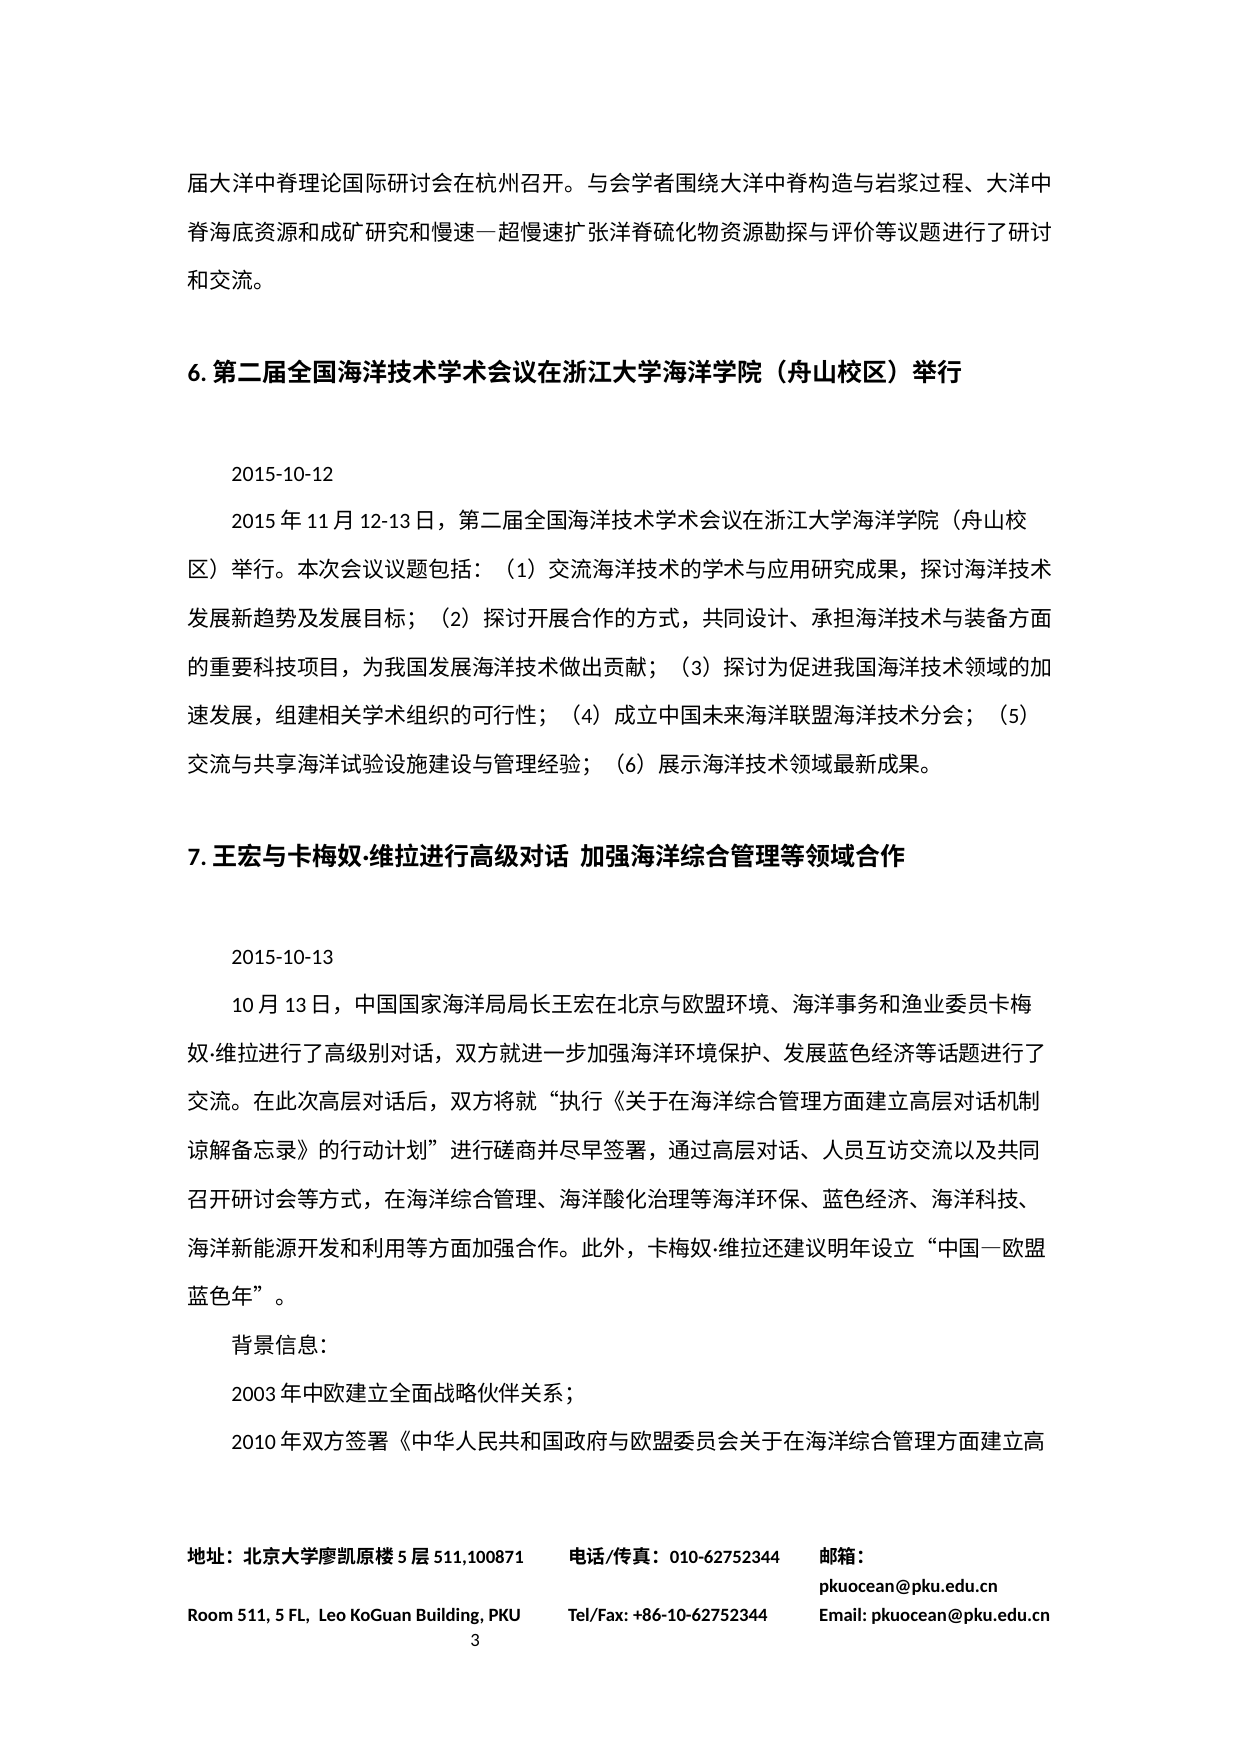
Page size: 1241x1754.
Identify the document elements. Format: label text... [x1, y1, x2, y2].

text 2015-10-13 [187, 941, 1053, 973]
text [187, 166, 1053, 296]
text 背景信息： [187, 1327, 1053, 1360]
text 2003年中欧建立全面战略伙伴关系； [187, 1376, 1053, 1408]
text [231, 1424, 1053, 1456]
subtitle 6. 第二届全国海洋技术学术会议在浙江大学海洋学院（舟山校区）举行 [187, 338, 1053, 403]
text 2015-10-12 [187, 457, 1053, 489]
subtitle 7. 王宏与卡梅奴·维拉进行高级对话 加强海洋综合管理等领域合作 [187, 822, 1053, 887]
text 2015年11月12-13日，第二届全国海洋技术学术会议在浙江大学海洋学院（舟山校区）举行。本次会议议题包括：（1）交流海洋技术的学术与应用研究成果，探讨海洋技术发展新趋势及发展目标；（2）探讨开展合作的方式，共同设计、承担海洋技术与装备方面的重要科技项目，为我国发展海洋技术做出贡献；（3）探讨为促进我国海洋技术领域的加速发展，组建相关学术组织的可行性；（4）成立中国未来海洋联盟海洋技术分会；（5）交流与共享海洋试验设施建设与管理经验；（6）展示海洋技术领域最新成果。 [187, 503, 1053, 779]
text 10月13日，中国国家海洋局局长王宏在北京与欧盟环境、海洋事务和渔业委员卡梅奴·维拉进行了高级别对话，双方就进一步加强海洋环境保护、发展蓝色经济等话题进行了交流。在此次高层对话后，双方将就“执行《关于在海洋综合管理方面建立高层对话机制谅解备忘录》的行动计划”进行磋商并尽早签署，通过高层对话、人员互访交流以及共同召开研讨会等方式，在海洋综合管理、海洋酸化治理等海洋环保、蓝色经济、海洋科技、海洋新能源开发和利用等方面加强合作。此外，卡梅奴·维拉还建议明年设立“中国—欧盟蓝色年”。 [187, 986, 1053, 1311]
